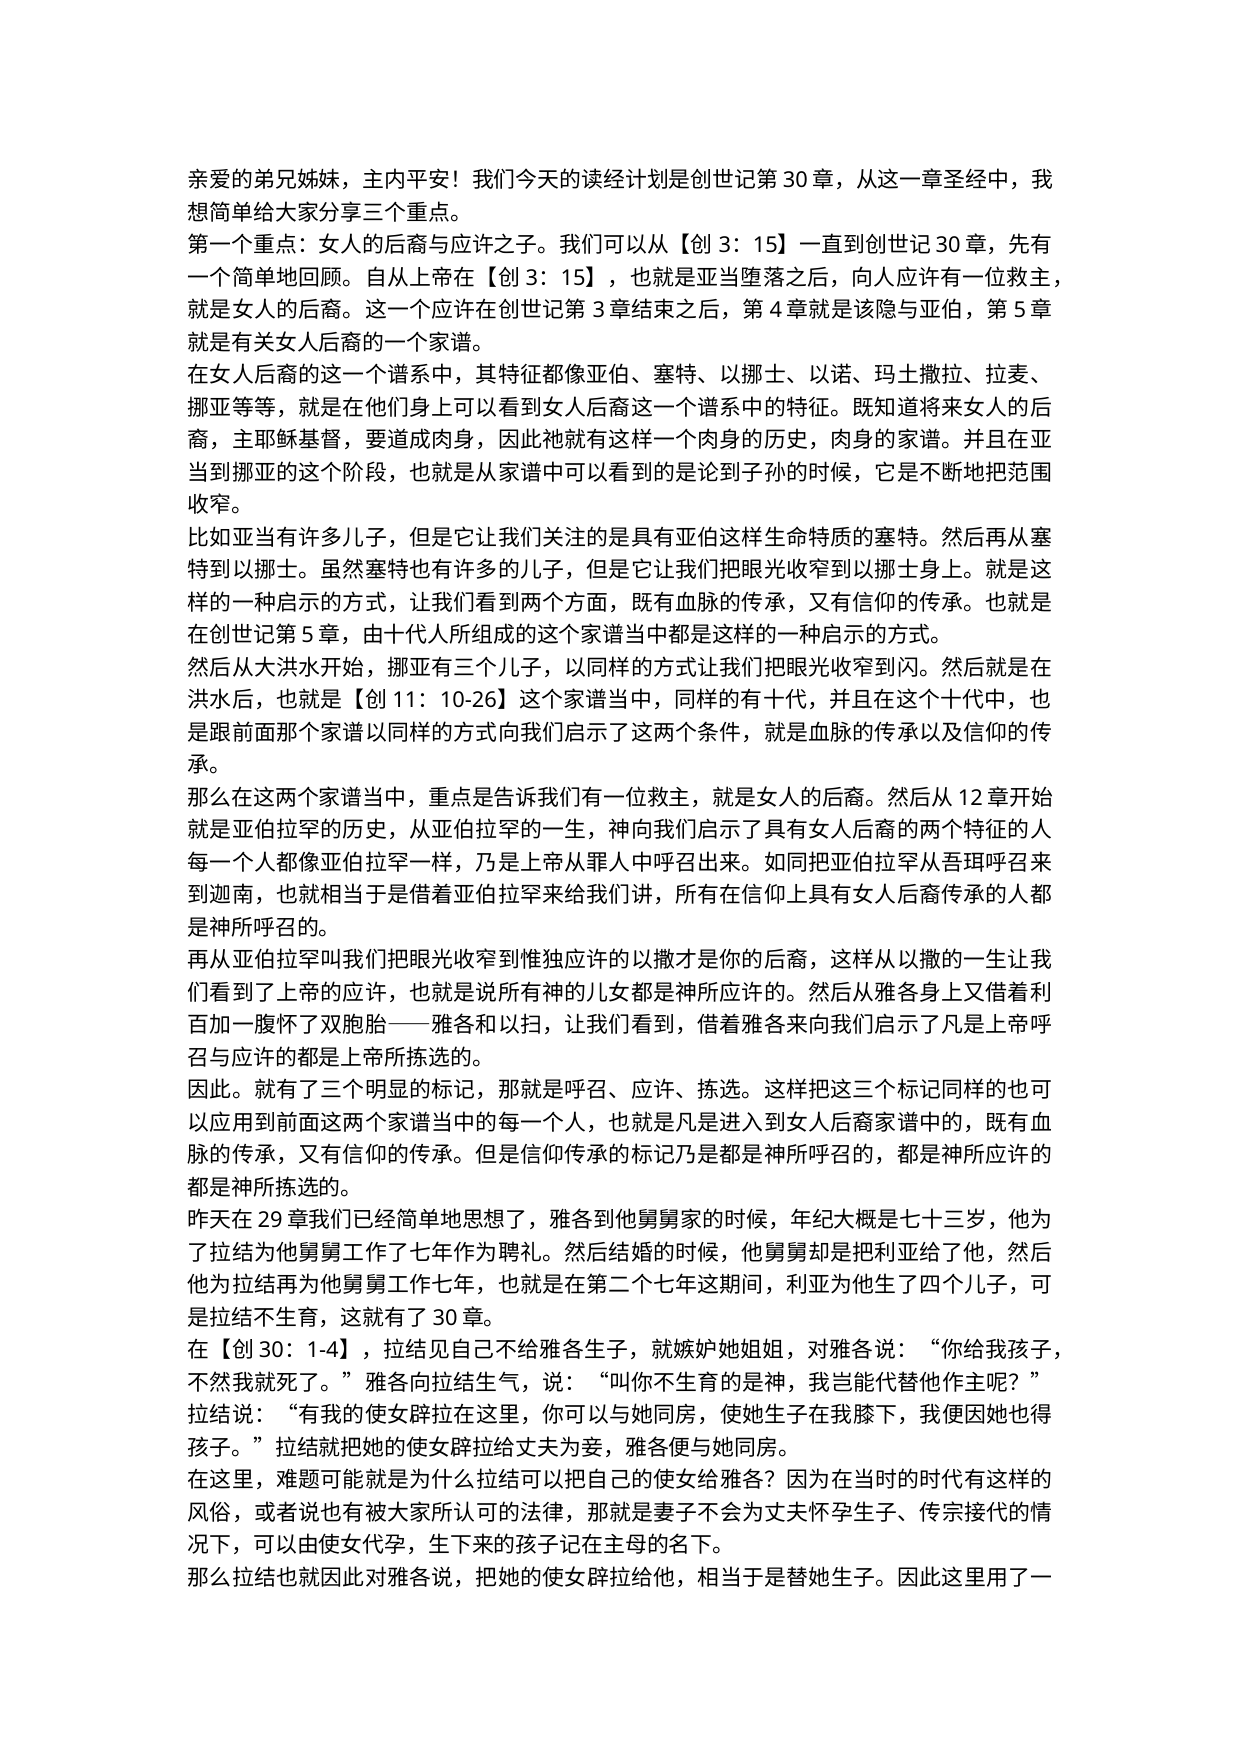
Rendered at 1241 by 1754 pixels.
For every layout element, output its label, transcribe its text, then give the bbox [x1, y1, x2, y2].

text 在女人后裔的这一个谱系中，其特征都像亚伯、塞特、以挪士、以诺、玛土撒拉、拉麦、挪亚等等，就是在他们身上可以看到女人后裔这一个谱系中的特征。既知道将来女人的后裔，主耶稣基督，要道成肉身，因此祂就有这样一个肉身的历史，肉身的家谱。并且在亚当到挪亚的这个阶段，也就是从家谱中可以看到的是论到子孙的时候，它是不断地把范围收窄。 [187, 357, 1053, 519]
text 在这里，难题可能就是为什么拉结可以把自己的使女给雅各？因为在当时的时代有这样的风俗，或者说也有被大家所认可的法律，那就是妻子不会为丈夫怀孕生子、传宗接代的情况下，可以由使女代孕，生下来的孩子记在主母的名下。 [187, 1462, 1053, 1559]
text 再从亚伯拉罕叫我们把眼光收窄到惟独应许的以撒才是你的后裔，这样从以撒的一生让我们看到了上帝的应许，也就是说所有神的儿女都是神所应许的。然后从雅各身上又借着利百加一腹怀了双胞胎——雅各和以扫，让我们看到，借着雅各来向我们启示了凡是上帝呼召与应许的都是上帝所拣选的。 [187, 942, 1053, 1072]
text 然后从大洪水开始，挪亚有三个儿子，以同样的方式让我们把眼光收窄到闪。然后就是在洪水后，也就是【创11：10-26】这个家谱当中，同样的有十代，并且在这个十代中，也是跟前面那个家谱以同样的方式向我们启示了这两个条件，就是血脉的传承以及信仰的传承。 [187, 649, 1053, 779]
text 那么在这两个家谱当中，重点是告诉我们有一位救主，就是女人的后裔。然后从12章开始就是亚伯拉罕的历史，从亚伯拉罕的一生，神向我们启示了具有女人后裔的两个特征的人，每一个人都像亚伯拉罕一样，乃是上帝从罪人中呼召出来。如同把亚伯拉罕从吾珥呼召来到迦南，也就相当于是借着亚伯拉罕来给我们讲，所有在信仰上具有女人后裔传承的人都是神所呼召的。 [187, 779, 1053, 942]
text 在【创30：1-4】，拉结见自己不给雅各生子，就嫉妒她姐姐，对雅各说：“你给我孩子，不然我就死了。”雅各向拉结生气，说：“叫你不生育的是神，我岂能代替他作主呢？”拉结说：“有我的使女辟拉在这里，你可以与她同房，使她生子在我膝下，我便因她也得孩子。”拉结就把她的使女辟拉给丈夫为妾，雅各便与她同房。 [187, 1332, 1053, 1462]
text 因此。就有了三个明显的标记，那就是呼召、应许、拣选。这样把这三个标记同样的也可以应用到前面这两个家谱当中的每一个人，也就是凡是进入到女人后裔家谱中的，既有血脉的传承，又有信仰的传承。但是信仰传承的标记乃是都是神所呼召的，都是神所应许的，都是神所拣选的。 [187, 1072, 1053, 1202]
text 亲爱的弟兄姊妹，主内平安！我们今天的读经计划是创世记第30章，从这一章圣经中，我想简单给大家分享三个重点。 [187, 162, 1053, 227]
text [187, 1559, 1053, 1592]
text 比如亚当有许多儿子，但是它让我们关注的是具有亚伯这样生命特质的塞特。然后再从塞特到以挪士。虽然塞特也有许多的儿子，但是它让我们把眼光收窄到以挪士身上。就是这样的一种启示的方式，让我们看到两个方面，既有血脉的传承，又有信仰的传承。也就是在创世记第5章，由十代人所组成的这个家谱当中都是这样的一种启示的方式。 [187, 519, 1053, 649]
text 第一个重点：女人的后裔与应许之子。我们可以从【创3：15】一直到创世记30章，先有一个简单地回顾。自从上帝在【创3：15】，也就是亚当堕落之后，向人应许有一位救主，就是女人的后裔。这一个应许在创世记第3章结束之后，第4章就是该隐与亚伯，第5章就是有关女人后裔的一个家谱。 [187, 227, 1053, 357]
text 昨天在29章我们已经简单地思想了，雅各到他舅舅家的时候，年纪大概是七十三岁，他为了拉结为他舅舅工作了七年作为聘礼。然后结婚的时候，他舅舅却是把利亚给了他，然后他为拉结再为他舅舅工作七年，也就是在第二个七年这期间，利亚为他生了四个儿子，可是拉结不生育，这就有了30章。 [187, 1202, 1053, 1332]
